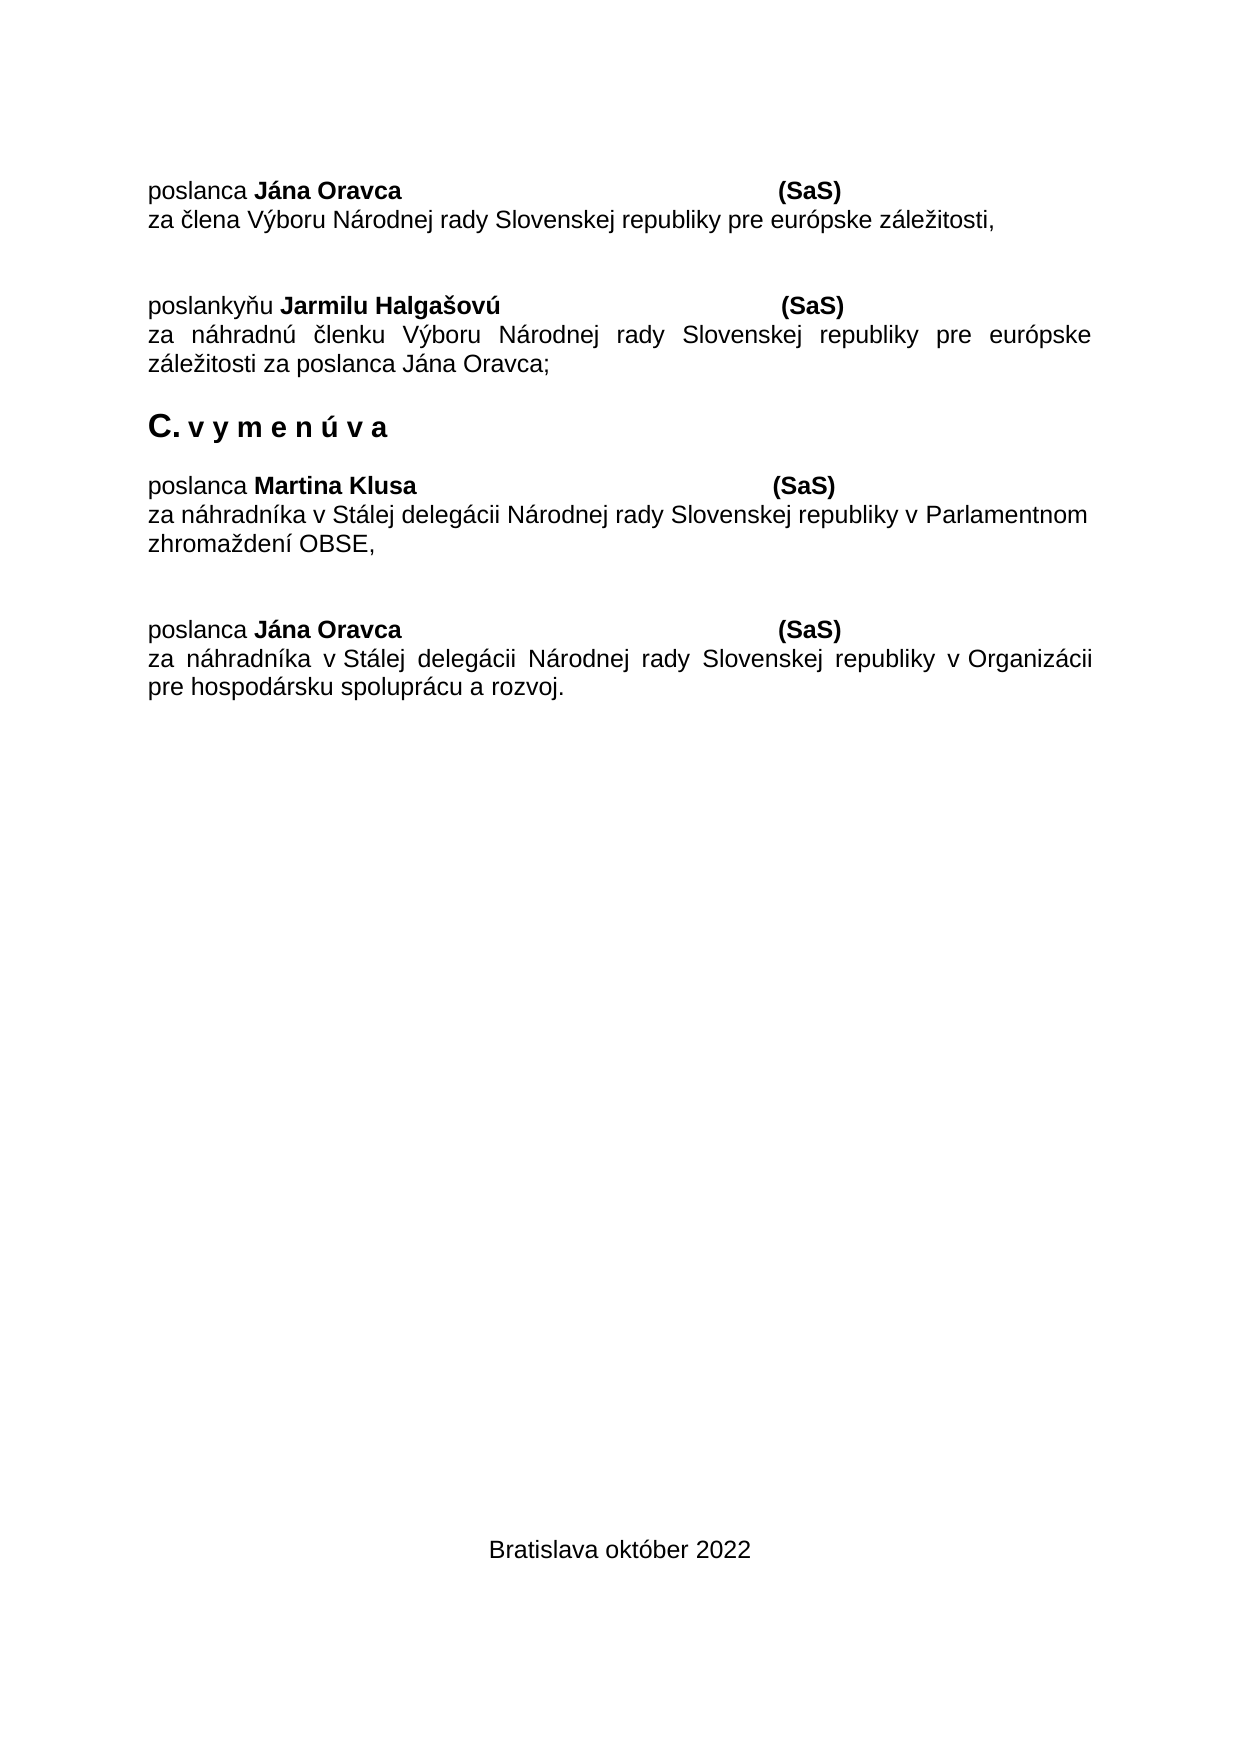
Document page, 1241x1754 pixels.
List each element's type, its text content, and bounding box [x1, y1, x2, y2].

text za náhradníka v Stálej delegácii Národnej rady Slovenskej republiky v Organizácii pre hospodársku spoluprácu a rozvoj. [148, 644, 1093, 701]
text Bratislava október 2022 [148, 1535, 1093, 1564]
text poslanca Jána Oravca (SaS) [148, 615, 1093, 644]
text C. v y m e n ú v a [148, 406, 1093, 445]
text poslanca Jána Oravca (SaS) [148, 176, 1093, 205]
text za náhradnú členku Výboru Národnej rady Slovenskej republiky pre európske záležitosti za poslanca Jána Oravca; [148, 320, 1093, 378]
text za náhradníka v Stálej delegácii Národnej rady Slovenskej republiky v Parlamentnom [148, 500, 1093, 529]
text za člena Výboru Národnej rady Slovenskej republiky pre európske záležitosti, [148, 205, 1093, 234]
text zhromaždení OBSE, [148, 529, 1093, 557]
text poslanca Martina Klusa (SaS) [148, 471, 1093, 500]
text poslankyňu Jarmilu Halgašovú (SaS) [148, 291, 1093, 320]
